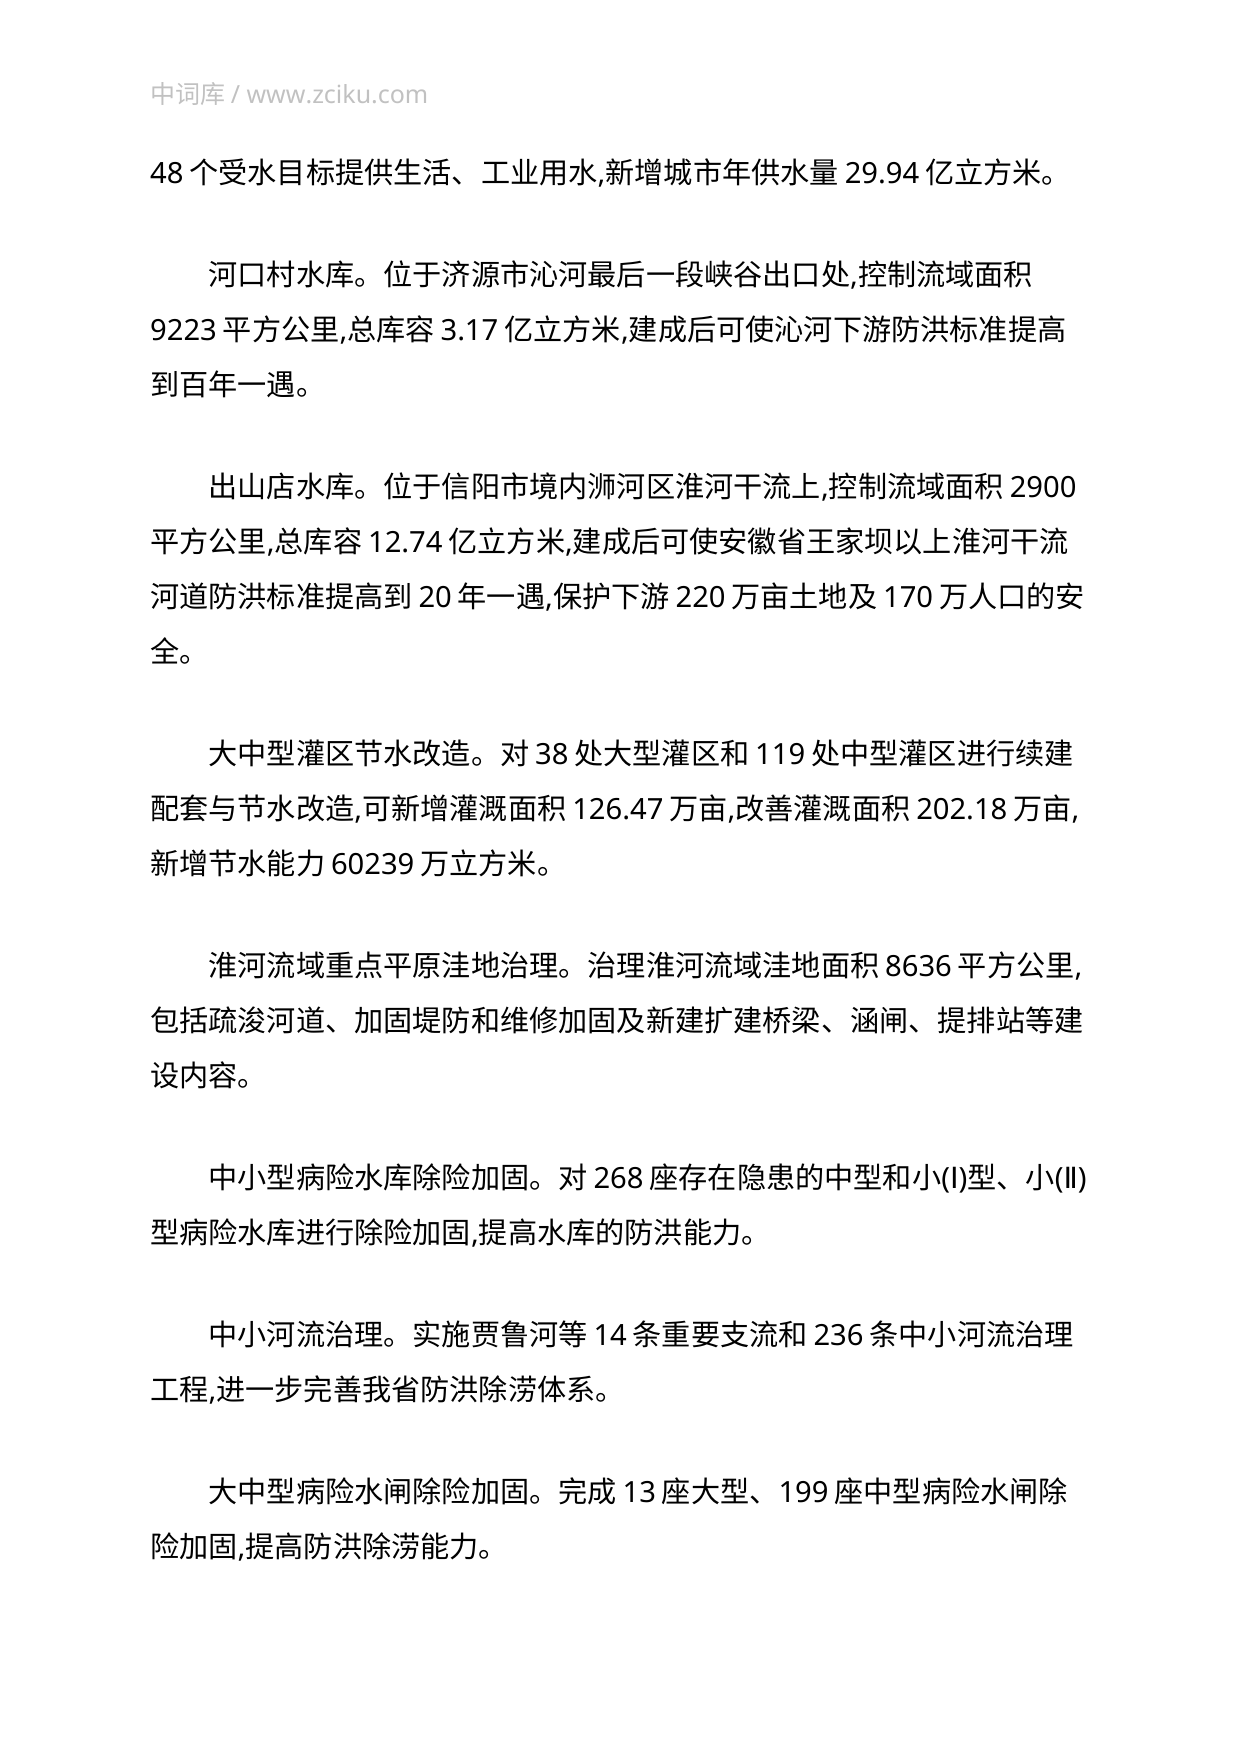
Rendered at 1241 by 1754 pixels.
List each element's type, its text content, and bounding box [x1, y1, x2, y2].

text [150, 150, 1090, 192]
text 中小型病险水库除险加固。对268座存在隐患的中型和小(Ⅰ)型、小(Ⅱ)型病险水库进行除险加固,提高水库的防洪能力。 [150, 1154, 1090, 1252]
text 大中型灌区节水改造。对38处大型灌区和119处中型灌区进行续建配套与节水改造,可新增灌溉面积126.47万亩,改善灌溉面积202.18万亩,新增节水能力60239万立方米。 [150, 731, 1090, 883]
text 出山店水库。位于信阳市境内浉河区淮河干流上,控制流域面积2900平方公里,总库容12.74亿立方米,建成后可使安徽省王家坝以上淮河干流河道防洪标准提高到20年一遇,保护下游220万亩土地及170万人口的安全。 [150, 464, 1090, 671]
text 大中型病险水闸除险加固。完成13座大型、199座中型病险水闸除险加固,提高防洪除涝能力。 [150, 1468, 1090, 1566]
text 河口村水库。位于济源市沁河最后一段峡谷出口处,控制流域面积9223平方公里,总库容3.17亿立方米,建成后可使沁河下游防洪标准提高到百年一遇。 [150, 252, 1090, 404]
text 淮河流域重点平原洼地治理。治理淮河流域洼地面积8636平方公里,包括疏浚河道、加固堤防和维修加固及新建扩建桥梁、涵闸、提排站等建设内容。 [150, 942, 1090, 1095]
text 中小河流治理。实施贾鲁河等14条重要支流和236条中小河流治理工程,进一步完善我省防洪除涝体系。 [150, 1311, 1090, 1408]
